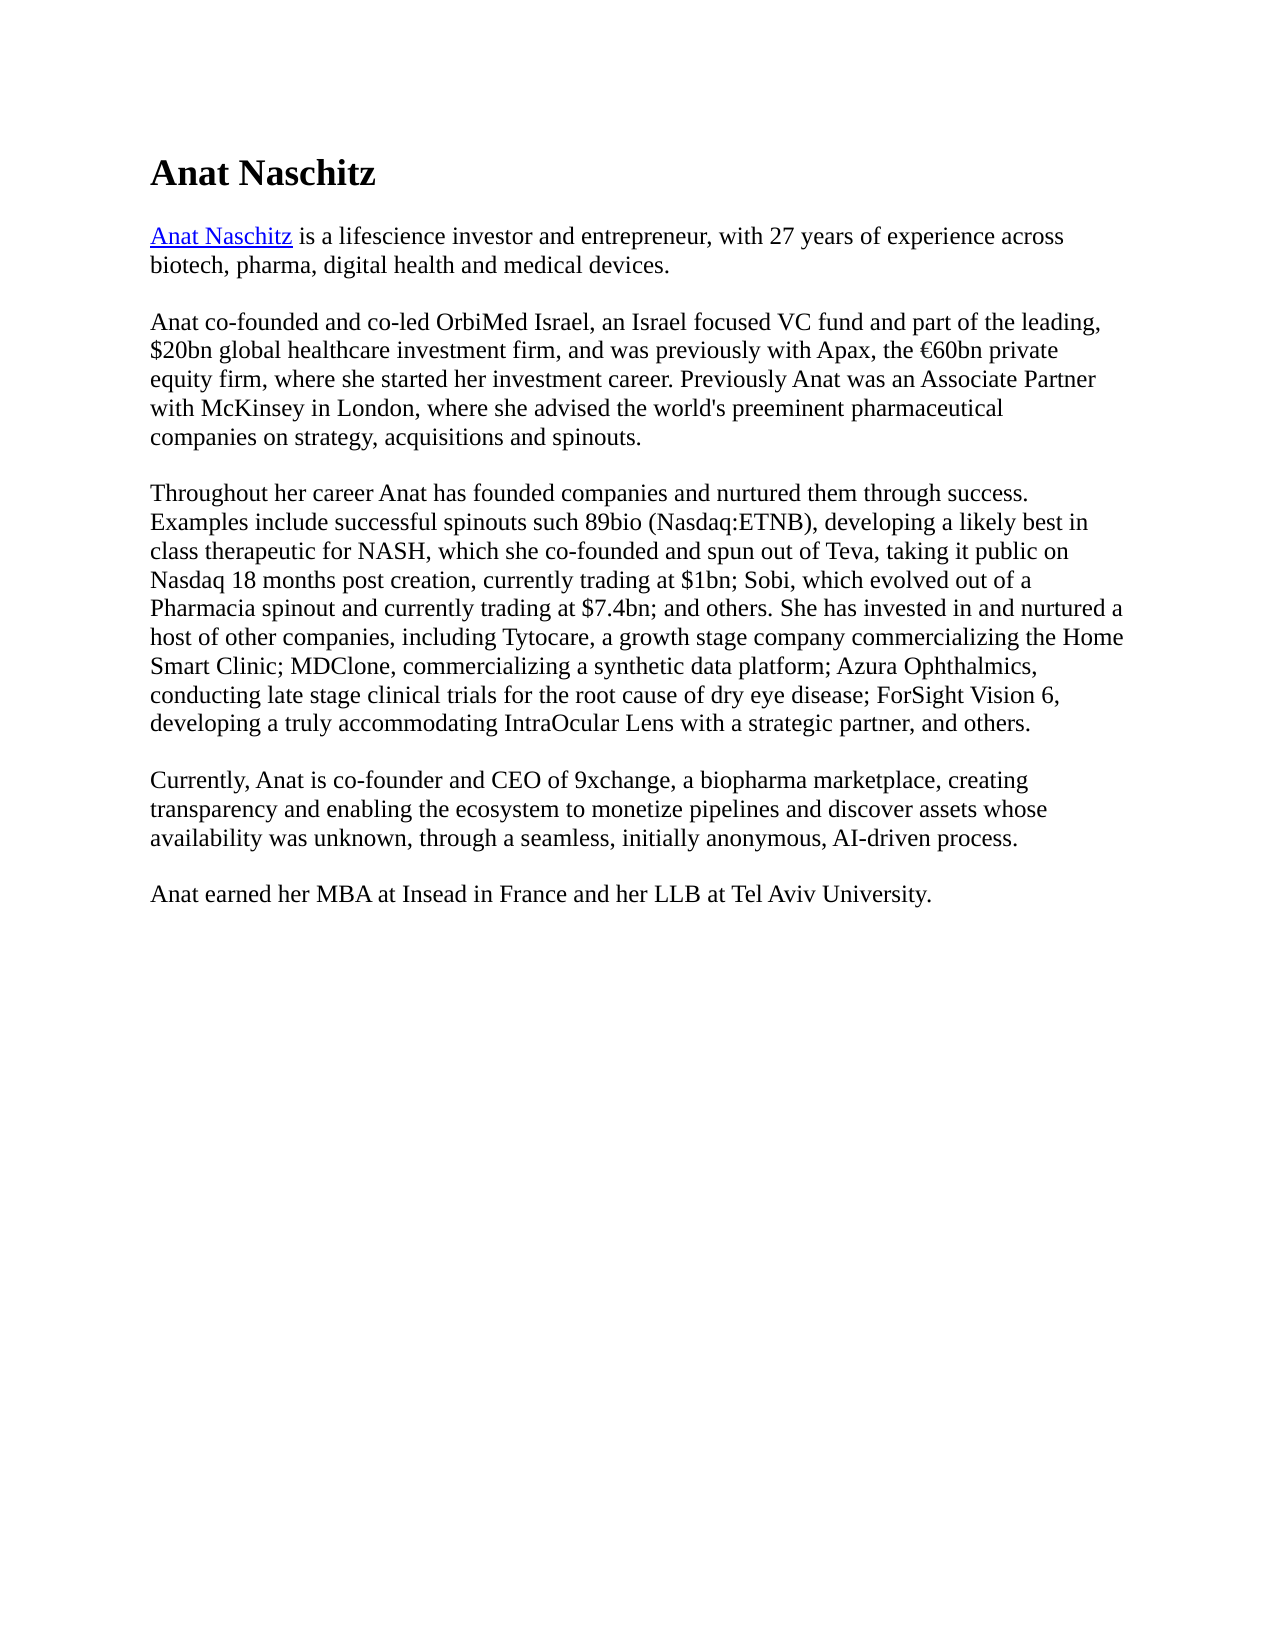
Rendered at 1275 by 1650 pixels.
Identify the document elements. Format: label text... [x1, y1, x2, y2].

text Currently, Anat is co-founder and CEO of 9xchange, a biopharma marketplace, creating transparency and enabling the ecosystem to monetize pipelines and discover assets whose availability was unknown, through a seamless, initially anonymous, AI-driven process. [150, 768, 1125, 854]
text Anat co-founded and co-led OrbiMed Israel, an Israel focused VC fund and part of the leading, $20bn global healthcare investment firm, and was previously with Apax, the €60bn private equity firm, where she started her investment career. Previously Anat was an Associate Partner with McKinsey in London, where she advised the world's preeminent pharmaceutical companies on strategy, acquisitions and spinouts. [150, 308, 1125, 452]
text Anat Naschitz [150, 150, 1125, 193]
text Anat Naschitz is a lifescience investor and entrepreneur, with 27 years of experience across biotech, pharma, digital health and medical devices. [150, 222, 1125, 279]
text Throughout her career Anat has founded companies and nurtured them through success. Examples include successful spinouts such 89bio (Nasdaq:ETNB), developing a likely best in class therapeutic for NASH, which she co-founded and spun out of Teva, taking it public on Nasdaq 18 months post creation, currently trading at $1bn; Sobi, which evolved out of a Pharmacia spinout and currently trading at $7.4bn; and others. She has invested in and nurtured a host of other companies, including Tytocare, a growth stage company commercializing the Home Smart Clinic; MDClone, commercializing a synthetic data platform; Azura Ophthalmics, conducting late stage clinical trials for the root cause of dry eye disease; ForSight Vision 6, developing a truly accommodating IntraOcular Lens with a strategic partner, and others. [150, 481, 1125, 739]
text Anat earned her MBA at Insead in France and her LLB at Tel Aviv University. [150, 883, 1125, 912]
